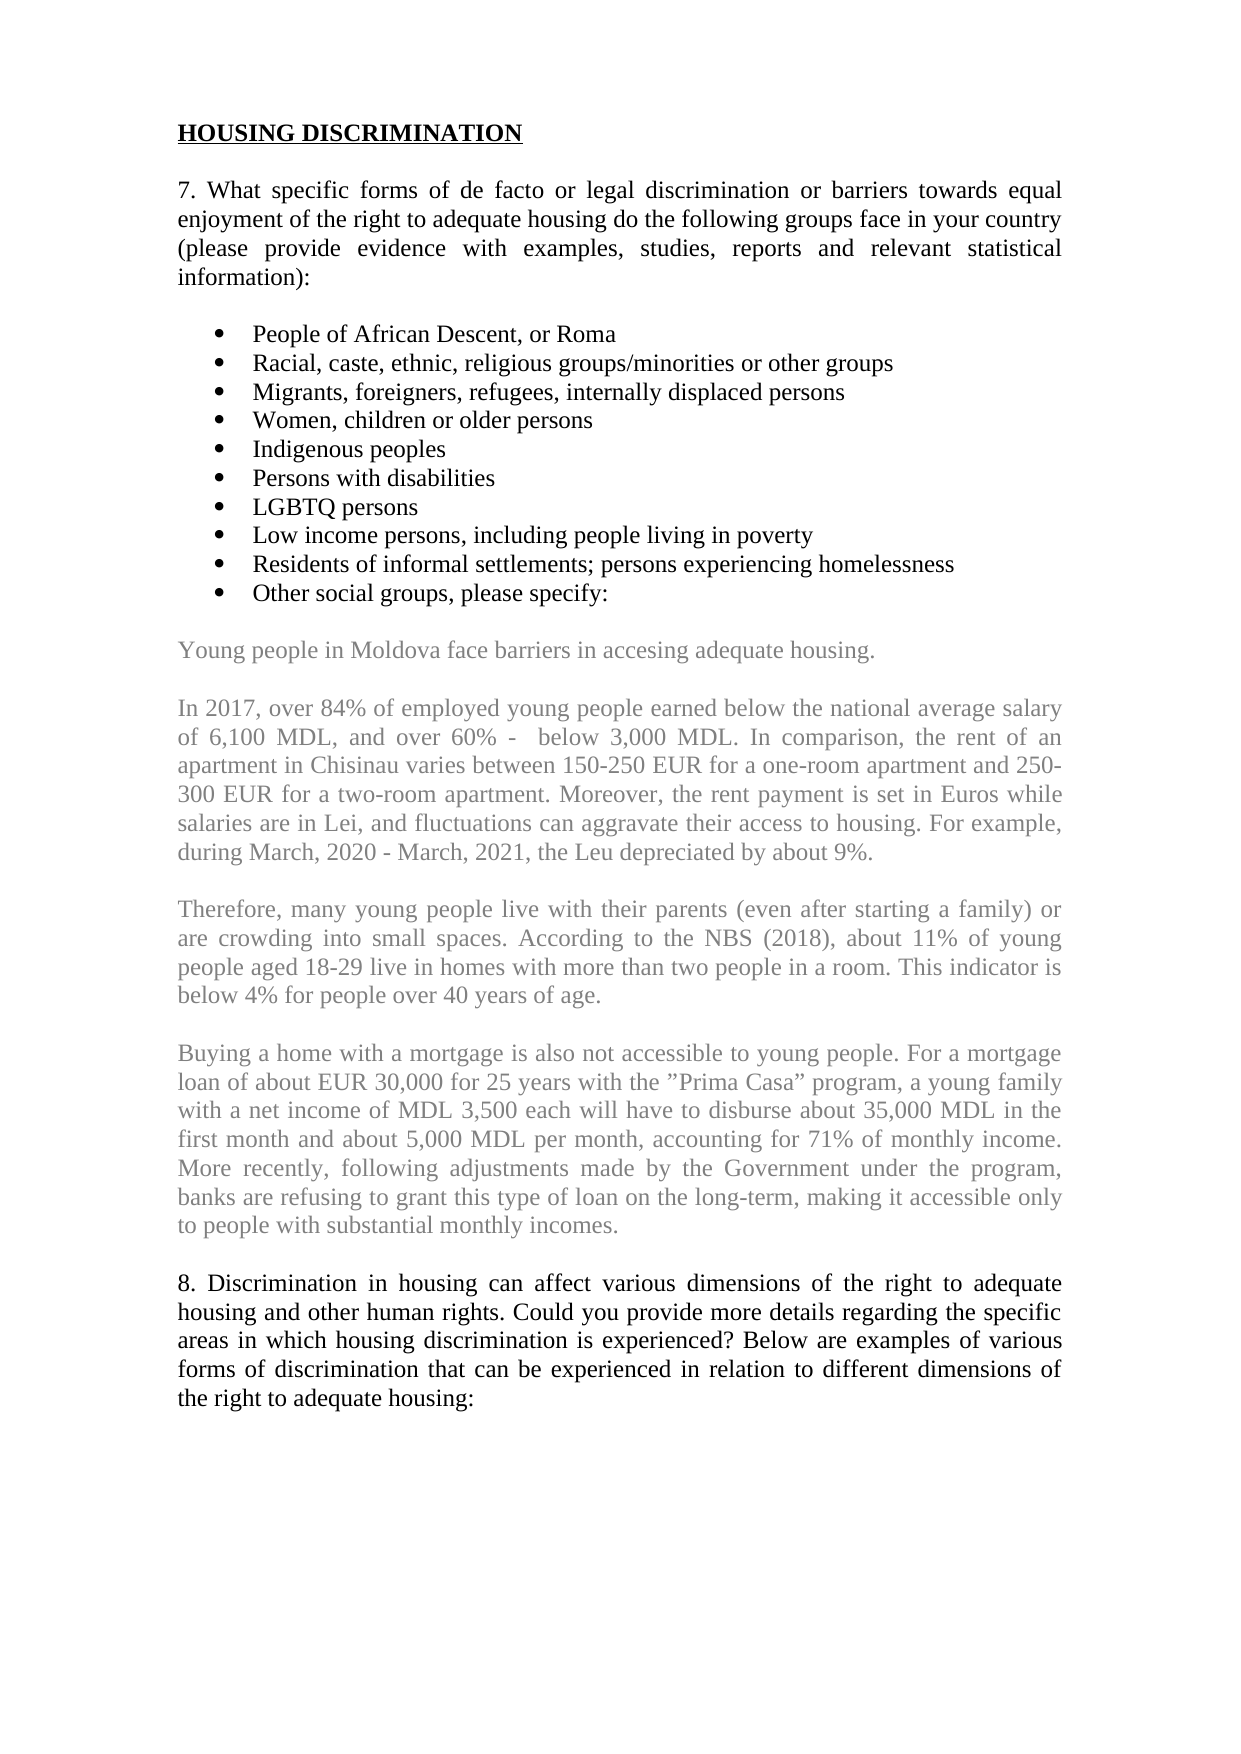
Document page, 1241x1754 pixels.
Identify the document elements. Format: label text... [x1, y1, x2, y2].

list Migrants, foreigners, refugees, internally displaced persons [215, 377, 1063, 406]
list Indigenous peoples [215, 434, 1063, 463]
list Racial, caste, ethnic, religious groups/minorities or other groups [215, 348, 1063, 377]
list LGBTQ persons [215, 492, 1063, 521]
text Young people in Moldova face barriers in accesing adequate housing. [177, 636, 1063, 664]
text Buying a home with a mortgage is also not accessible to young people. For a mortgage loan of about EUR 30,000 for 25 years with the ”Prima Casa” program, a young family with a net income of MDL 3,500 each will have to disburse about 35,000 MDL in the first month and about 5,000 MDL per month, accounting for 71% of monthly income. More recently, following adjustments made by the Government under the program, banks are refusing to grant this type of loan on the long-term, making it accessible only to people with substantial monthly incomes. [177, 1038, 1063, 1239]
list Residents of informal settlements; persons experiencing homelessness [215, 549, 1063, 578]
text In 2017, over 84% of employed young people earned below the national average salary of 6,100 MDL, and over 60% - below 3,000 MDL. In comparison, the rent of an apartment in Chisinau varies between 150-250 EUR for a one-room apartment and 250-300 EUR for a two-room apartment. Moreover, the rent payment is set in Euros while salaries are in Lei, and fluctuations can aggravate their access to housing. For example, during March, 2020 - March, 2021, the Leu depreciated by about 9%. [177, 693, 1063, 866]
list Persons with disabilities [215, 463, 1063, 492]
list Low income persons, including people living in poverty [215, 521, 1063, 549]
list Women, children or older persons [215, 406, 1063, 434]
text 8. Discrimination in housing can affect various dimensions of the right to adequate housing and other human rights. Could you provide more details regarding the specific areas in which housing discrimination is experienced? Below are examples of various forms of discrimination that can be experienced in relation to different dimensions of the right to adequate housing: [177, 1268, 1063, 1412]
text 7. What specific forms of de facto or legal discrimination or barriers towards equal enjoyment of the right to adequate housing do the following groups face in your country (please provide evidence with examples, studies, reports and relevant statistical information): [177, 176, 1063, 291]
list People of African Descent, or Roma [215, 319, 1063, 348]
list Other social groups, please specify: [215, 578, 1063, 607]
text Therefore, many young people live with their parents (even after starting a family) or are crowding into small spaces. According to the NBS (2018), about 11% of young people aged 18-29 live in homes with more than two people in a room. This indicator is below 4% for people over 40 years of age. [177, 894, 1063, 1009]
text HOUSING DISCRIMINATION [177, 118, 1063, 147]
